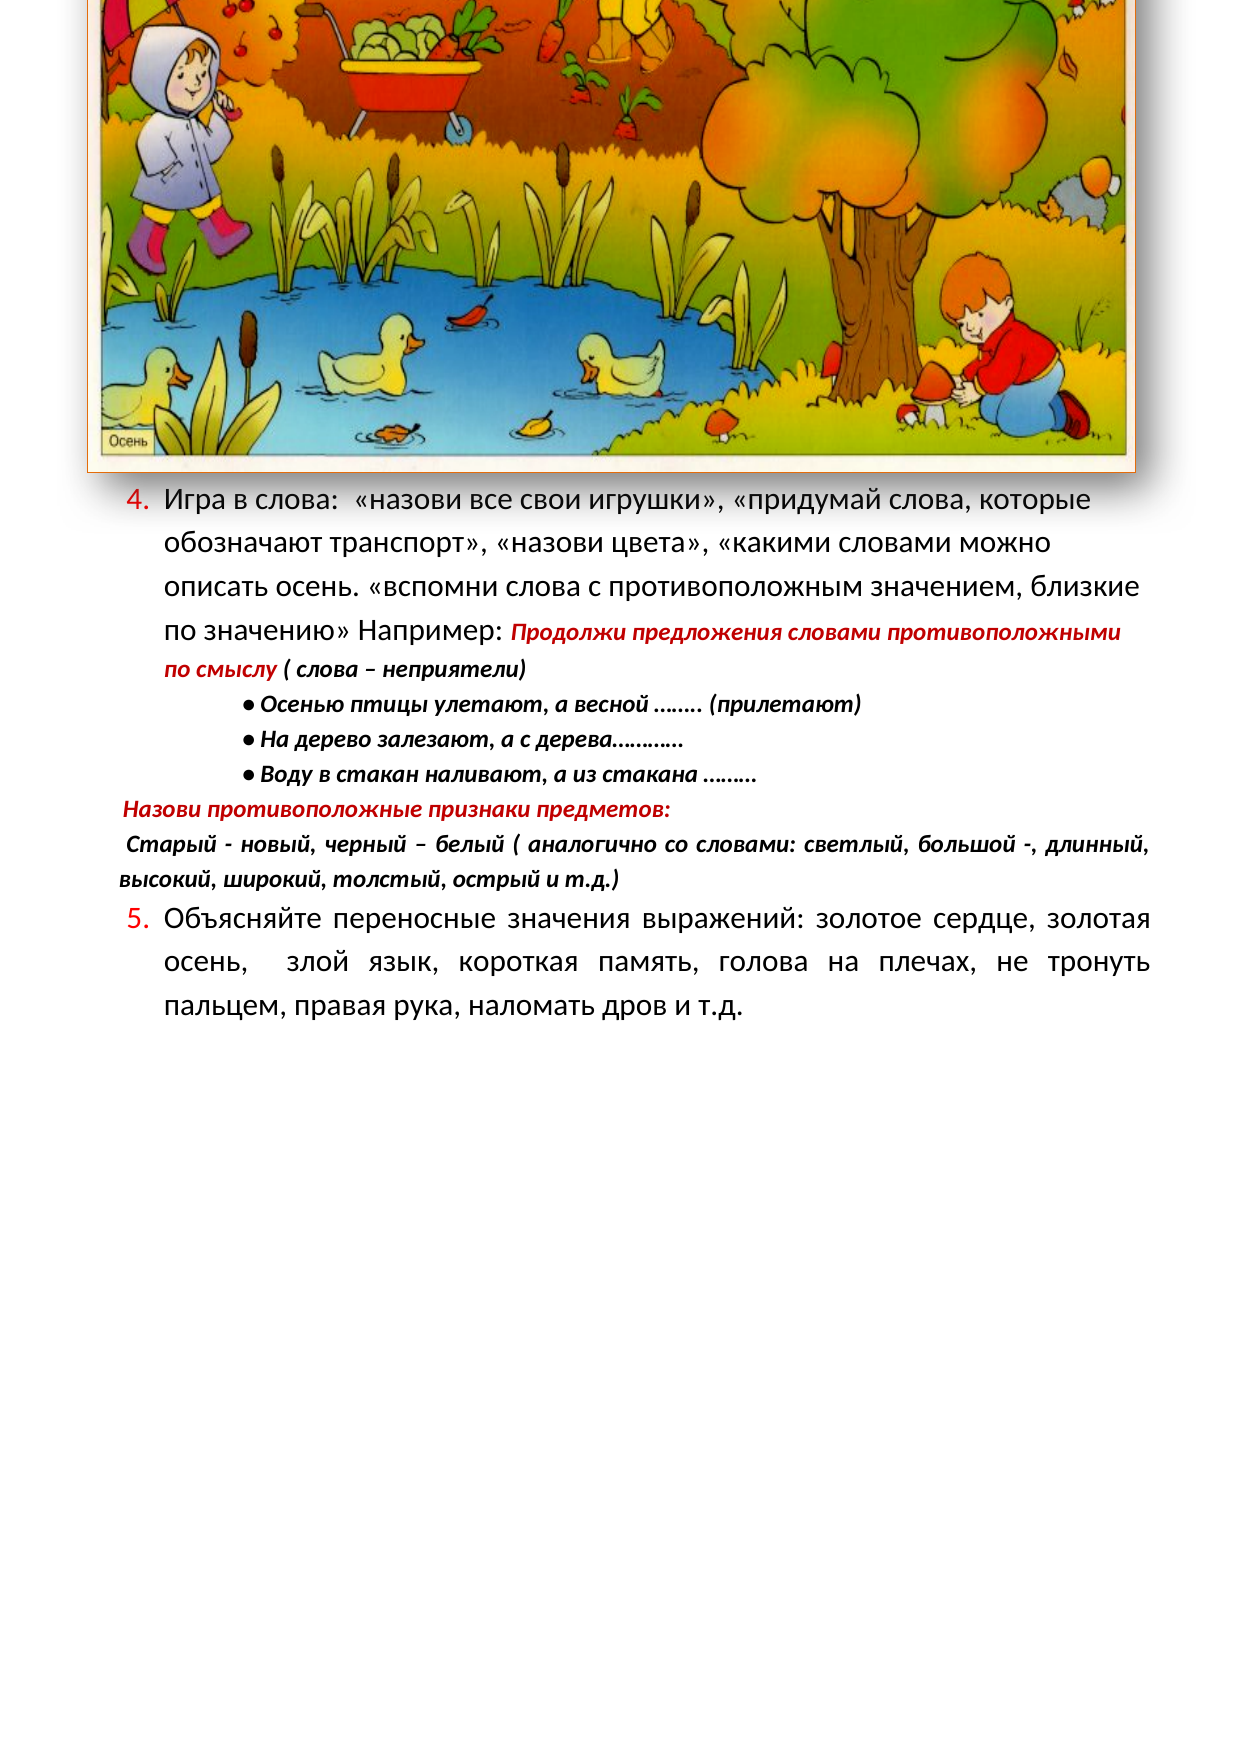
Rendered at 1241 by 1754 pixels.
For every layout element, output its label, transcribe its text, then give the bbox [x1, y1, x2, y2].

list Игра в слова: «назови все свои игрушки», «придумай слова, которые обозначают транспорт», «назови цвета», «какими словами можно описать осень. «вспомни слова с противоположным значением, близкие по значению» Например: Продолжи предложения словами противоположными по смыслу ( слова – неприятели) [126, 516, 1152, 683]
list Объясняйте переносные значения выражений: золотое сердце, золотая осень, злой язык, короткая память, голова на плечах, не тронуть пальцем, правая рука, наломать дров и т.д. [126, 898, 1152, 1023]
list • Осенью птицы улетают, а весной …….. (прилетают) [236, 688, 1152, 718]
list • Воду в стакан наливают, а из стакана ……… [236, 758, 1152, 788]
list Старый - новый, черный – белый ( аналогично со словами: светлый, большой -, длинный, высокий, широкий, толстый, острый и т.д.) [118, 828, 1152, 893]
text Назови противоположные признаки предметов: [89, 793, 1152, 823]
picture [88, 0, 1135, 472]
list • На дерево залезают, а с дерева………… [236, 723, 1152, 753]
